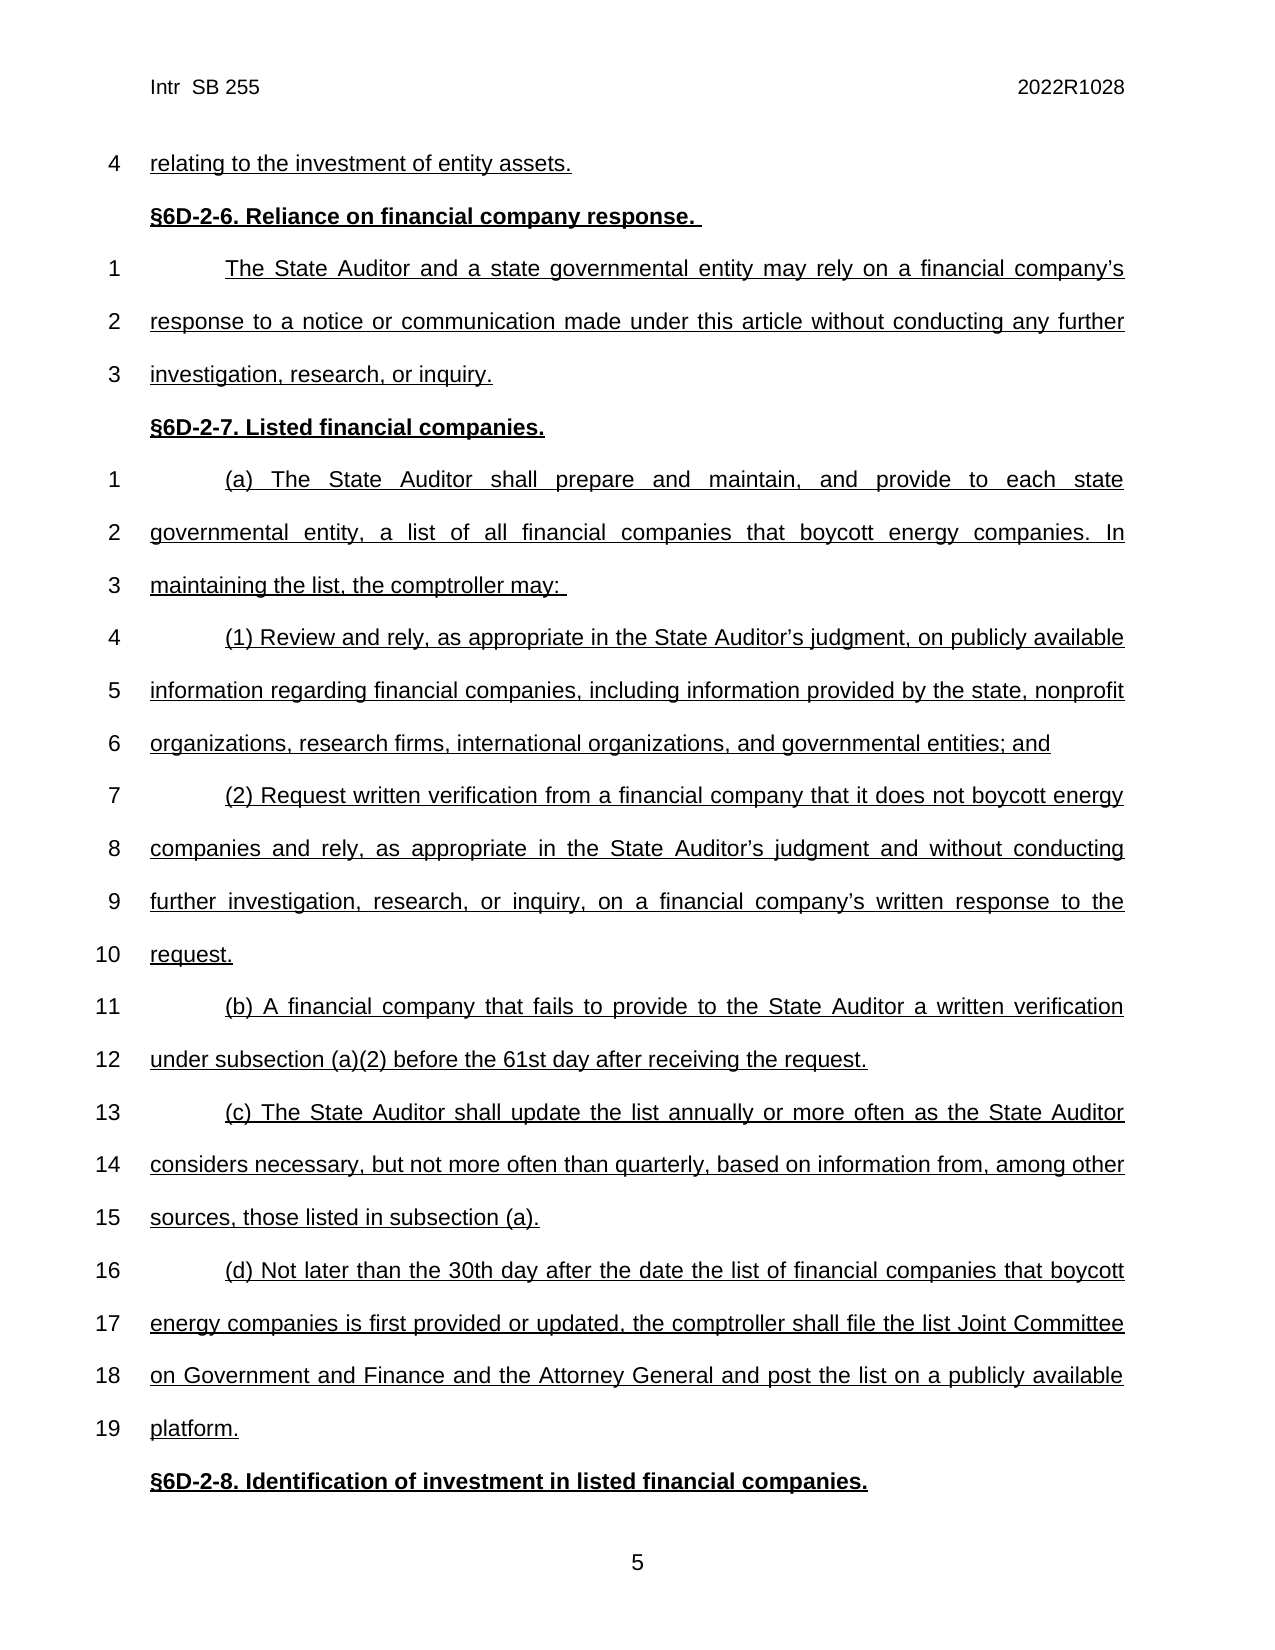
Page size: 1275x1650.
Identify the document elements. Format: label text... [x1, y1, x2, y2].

text (2) Request written verification from a financial company that it does not boycott energy companies and rely, as appropriate in the State Auditor’s judgment and without conducting further investigation, research, or inquiry, on a financial company’s written response to the request. [150, 859, 1125, 911]
subtitle §6D-2-8. Identification of investment in listed financial companies. [150, 1468, 1125, 1494]
text (c) The State Auditor shall update the list annually or more often as the State Auditor considers necessary, but not more often than quarterly, based on information from, among other sources, those listed in subsection (a). [150, 1099, 1125, 1174]
text The State Auditor and a state governmental entity may rely on a financial company’s response to a notice or communication made under this article without conducting any further investigation, research, or inquiry. [150, 255, 1125, 331]
text (a) The State Auditor shall prepare and maintain, and provide to each state governmental entity, a list of all financial companies that boycott energy companies. In maintaining the list, the comptroller may: [150, 466, 1125, 542]
text (a) The State Auditor shall prepare and maintain, and provide to each state governmental entity, a list of all financial companies that boycott energy companies. In maintaining the list, the comptroller may: [150, 543, 1125, 598]
text The State Auditor and a state governmental entity may rely on a financial company’s response to a notice or communication made under this article without conducting any further investigation, research, or inquiry. [150, 332, 1125, 387]
text (b) A financial company that fails to provide to the State Auditor a written verification under subsection (a)(2) before the 61st day after receiving the request. [150, 993, 1125, 1072]
text (d) Not later than the 30th day after the date the list of financial companies that boycott energy companies is first provided or updated, the comptroller shall file the list Joint Committee on Government and Finance and the Attorney General and post the list on a publicly available platform. [150, 1334, 1125, 1441]
text (2) Request written verification from a financial company that it does not boycott energy companies and rely, as appropriate in the State Auditor’s judgment and without conducting further investigation, research, or inquiry, on a financial company’s written response to the request. [150, 782, 1125, 858]
text (d) Not later than the 30th day after the date the list of financial companies that boycott energy companies is first provided or updated, the comptroller shall file the list Joint Committee on Government and Finance and the Attorney General and post the list on a publicly available platform. [150, 1257, 1125, 1332]
text (1) Review and rely, as appropriate in the State Auditor’s judgment, on publicly available information regarding financial companies, including information provided by the state, nonprofit organizations, research firms, international organizations, and governmental entities; and [150, 701, 1125, 756]
text (c) The State Auditor shall update the list annually or more often as the State Auditor considers necessary, but not more often than quarterly, based on information from, among other sources, those listed in subsection (a). [150, 1175, 1125, 1231]
text (2) Request written verification from a financial company that it does not boycott energy companies and rely, as appropriate in the State Auditor’s judgment and without conducting further investigation, research, or inquiry, on a financial company’s written response to the request. [150, 912, 1125, 967]
subtitle §6D-2-6. Reliance on financial company response. [150, 203, 1125, 229]
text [150, 150, 1125, 176]
subtitle §6D-2-7. Listed financial companies. [150, 413, 1125, 440]
text (1) Review and rely, as appropriate in the State Auditor’s judgment, on publicly available information regarding financial companies, including information provided by the state, nonprofit organizations, research firms, international organizations, and governmental entities; and [150, 624, 1125, 700]
